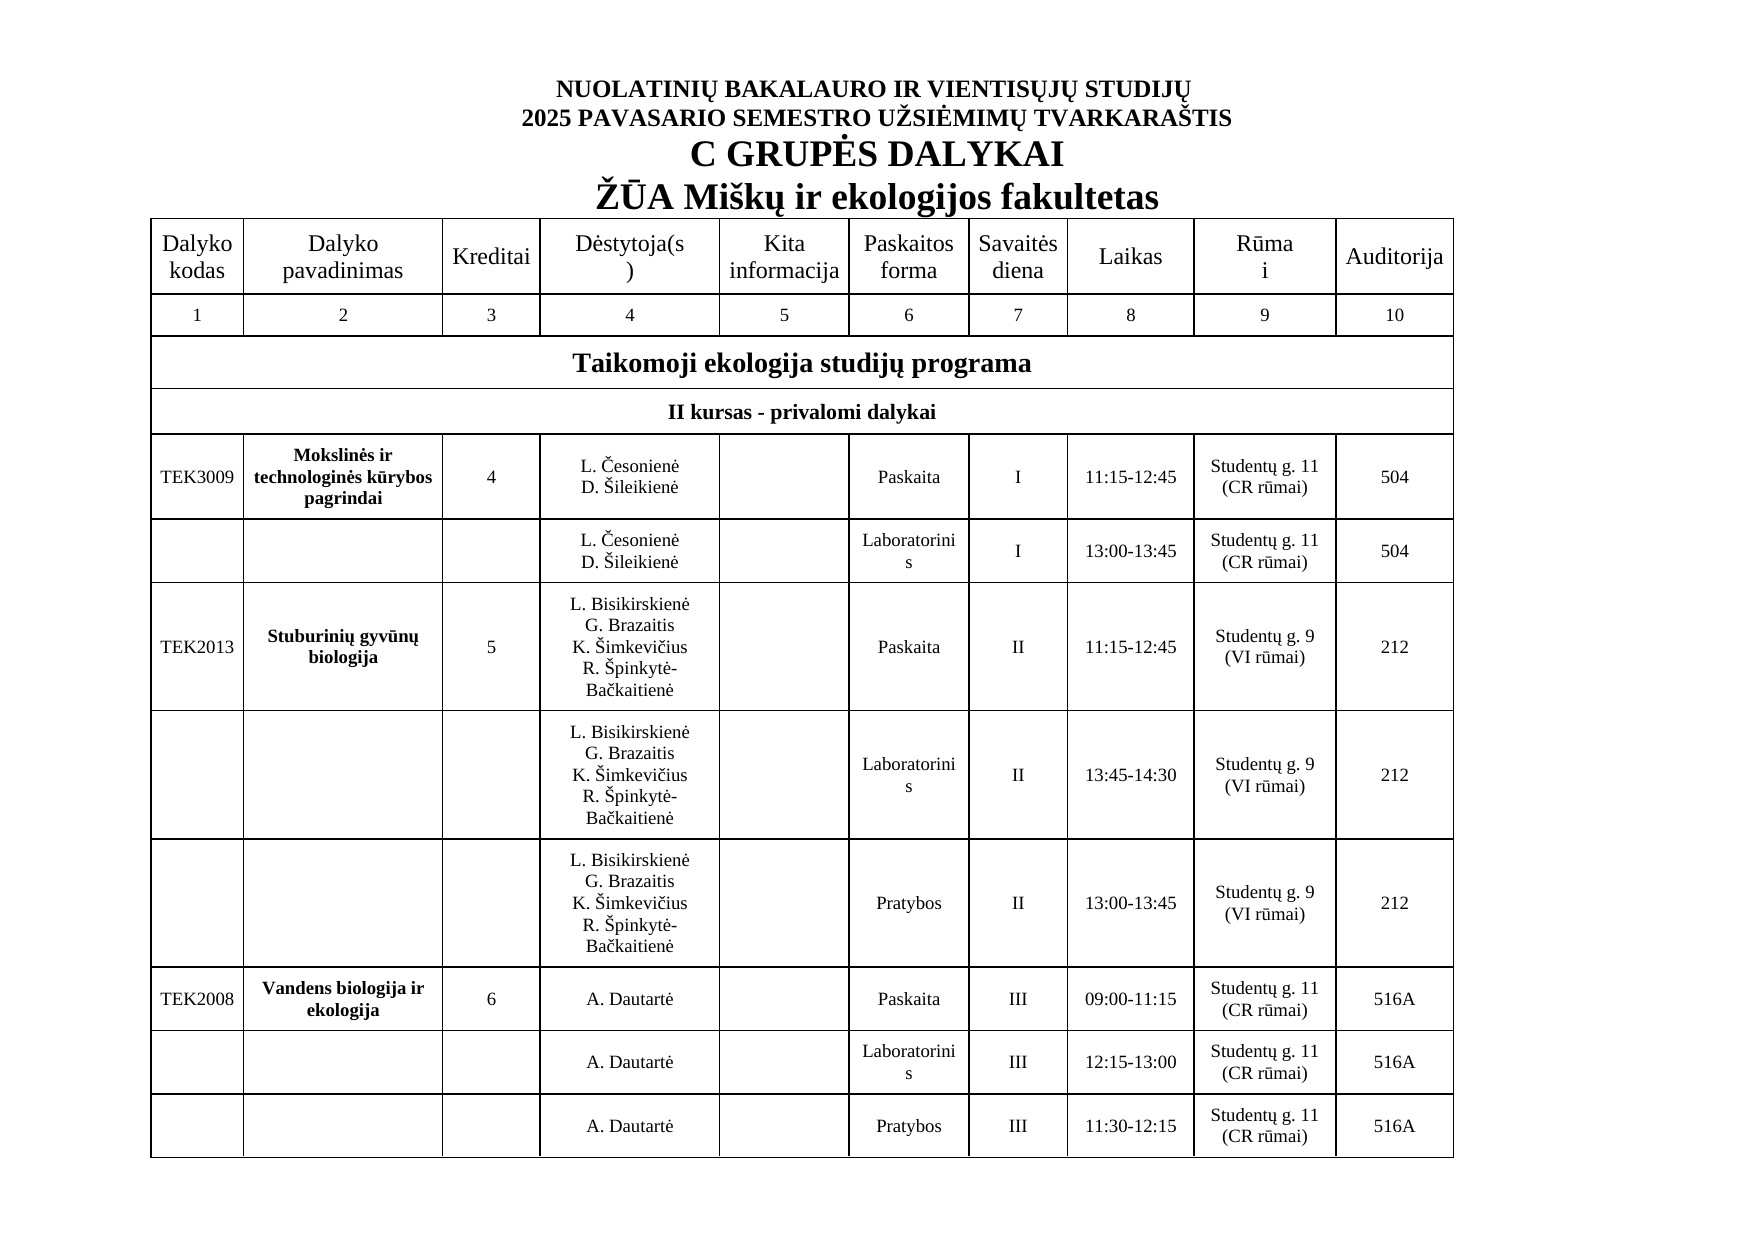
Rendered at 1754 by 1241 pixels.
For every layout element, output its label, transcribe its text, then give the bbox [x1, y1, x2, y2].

table_cell III [970, 968, 1067, 1029]
table_cell 6 [850, 295, 968, 335]
table_header Dėstytoja(s) [541, 219, 719, 293]
table_cell Studentų g. 9 (VI rūmai) [1195, 711, 1335, 838]
table_cell [152, 840, 243, 966]
table_cell 516A [1337, 968, 1453, 1029]
table_cell Laboratorinis [850, 711, 968, 838]
table_cell 11:15-12:45 [1068, 435, 1193, 518]
table_cell [443, 840, 539, 966]
table_cell A. Dautartė [541, 1095, 719, 1156]
table_cell [443, 520, 539, 582]
table_cell Studentų g. 11 (CR rūmai) [1195, 435, 1335, 518]
table_cell 09:00-11:15 [1068, 968, 1193, 1029]
table_cell 9 [1195, 295, 1335, 335]
table_cell 212 [1337, 583, 1453, 710]
text NUOLATINIŲ BAKALAURO IR VIENTISŲJŲ STUDIJŲ 2025 PAVASARIO SEMESTRO UŽSIĖMIMŲ TVARKARAŠTIS [150, 74, 1604, 131]
table_cell A. Dautartė [541, 1031, 719, 1093]
table_cell 12:15-13:00 [1068, 1031, 1193, 1093]
subtitle C GRUPĖS DALYKAI [150, 131, 1604, 174]
table_cell Studentų g. 11 (CR rūmai) [1195, 968, 1335, 1029]
table_cell III [970, 1031, 1067, 1093]
table_cell 4 [443, 435, 539, 518]
table_cell 13:45-14:30 [1068, 711, 1193, 838]
table_header Auditorija [1337, 219, 1453, 293]
table_cell 212 [1337, 711, 1453, 838]
table_cell 10 [1337, 295, 1453, 335]
table_cell [244, 1031, 442, 1093]
table_cell Laboratorinis [850, 1031, 968, 1093]
table_cell L. Česonienė D. Šileikienė [541, 435, 719, 518]
table_cell 504 [1337, 435, 1453, 518]
table_cell [720, 520, 848, 582]
table_header Rūmai [1195, 219, 1335, 293]
table_cell II [970, 583, 1067, 710]
table_cell L. Bisikirskienė G. Brazaitis K. Šimkevičius R. Špinkytė-Bačkaitienė [541, 583, 719, 710]
table_cell A. Dautartė [541, 968, 719, 1029]
table_header Kreditai [443, 219, 539, 293]
subtitle ŽŪA Miškų ir ekologijos fakultetas [150, 174, 1604, 218]
table_cell 5 [443, 583, 539, 710]
table_cell [720, 840, 848, 966]
table_cell Pratybos [850, 1095, 968, 1156]
table_cell [443, 1095, 539, 1156]
table_cell [720, 583, 848, 710]
table_cell Mokslinės ir technologinės kūrybos pagrindai [244, 435, 442, 518]
table_cell 11:30-12:15 [1068, 1095, 1193, 1156]
table_cell Studentų g. 11 (CR rūmai) [1195, 1031, 1335, 1093]
table_cell 3 [443, 295, 539, 335]
table_cell Paskaita [850, 435, 968, 518]
table_cell 504 [1337, 520, 1453, 582]
table_cell Pratybos [850, 840, 968, 966]
table_cell II [970, 840, 1067, 966]
table_cell 6 [443, 968, 539, 1029]
table_cell 13:00-13:45 [1068, 520, 1193, 582]
table_cell [443, 711, 539, 838]
table_header Laikas [1068, 219, 1193, 293]
table_cell Studentų g. 11 (CR rūmai) [1195, 520, 1335, 582]
table_cell Laboratorinis [850, 520, 968, 582]
table_cell 13:00-13:45 [1068, 840, 1193, 966]
table_cell [244, 520, 442, 582]
table_cell [720, 711, 848, 838]
table_cell Vandens biologija ir ekologija [244, 968, 442, 1029]
table_cell [152, 1095, 243, 1156]
table_cell [244, 711, 442, 838]
table_cell III [970, 1095, 1067, 1156]
table_cell TEK2008 [152, 968, 243, 1029]
table_cell [152, 1031, 243, 1093]
table_header Savaitės diena [970, 219, 1067, 293]
table_header Dalyko kodas [152, 219, 243, 293]
table_cell L. Česonienė D. Šileikienė [541, 520, 719, 582]
table_cell 7 [970, 295, 1067, 335]
table_cell I [970, 520, 1067, 582]
table_cell 8 [1068, 295, 1193, 335]
table_cell Studentų g. 9 (VI rūmai) [1195, 583, 1335, 710]
table_cell 4 [541, 295, 719, 335]
table_cell [244, 1095, 442, 1156]
table_cell I [970, 435, 1067, 518]
table_cell 212 [1337, 840, 1453, 966]
table_cell [152, 520, 243, 582]
table_cell [244, 840, 442, 966]
table_header Kita informacija [720, 219, 848, 293]
table_cell Paskaita [850, 968, 968, 1029]
table_cell 1 [152, 295, 243, 335]
table_cell TEK2013 [152, 583, 243, 710]
table_header Paskaitos forma [850, 219, 968, 293]
table_cell Stuburinių gyvūnų biologija [244, 583, 442, 710]
table_cell Paskaita [850, 583, 968, 710]
table_cell 516A [1337, 1095, 1453, 1156]
table_cell L. Bisikirskienė G. Brazaitis K. Šimkevičius R. Špinkytė-Bačkaitienė [541, 840, 719, 966]
table_cell 2 [244, 295, 442, 335]
table_cell II kursas - privalomi dalykai [152, 389, 1453, 433]
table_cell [1195, 1095, 1335, 1156]
table_cell L. Bisikirskienė G. Brazaitis K. Šimkevičius R. Špinkytė-Bačkaitienė [541, 711, 719, 838]
table_cell [720, 1095, 848, 1156]
table_cell [720, 1031, 848, 1093]
table_cell Taikomoji ekologija studijų programa [152, 337, 1453, 388]
table_cell 516A [1337, 1031, 1453, 1093]
table_cell [443, 1031, 539, 1093]
table_cell Studentų g. 9 (VI rūmai) [1195, 840, 1335, 966]
table_cell [152, 711, 243, 838]
table_cell II [970, 711, 1067, 838]
table_header Dalyko pavadinimas [244, 219, 442, 293]
table_cell [720, 435, 848, 518]
table_cell TEK3009 [152, 435, 243, 518]
table_cell 11:15-12:45 [1068, 583, 1193, 710]
table_cell [720, 968, 848, 1029]
table_cell 5 [720, 295, 848, 335]
